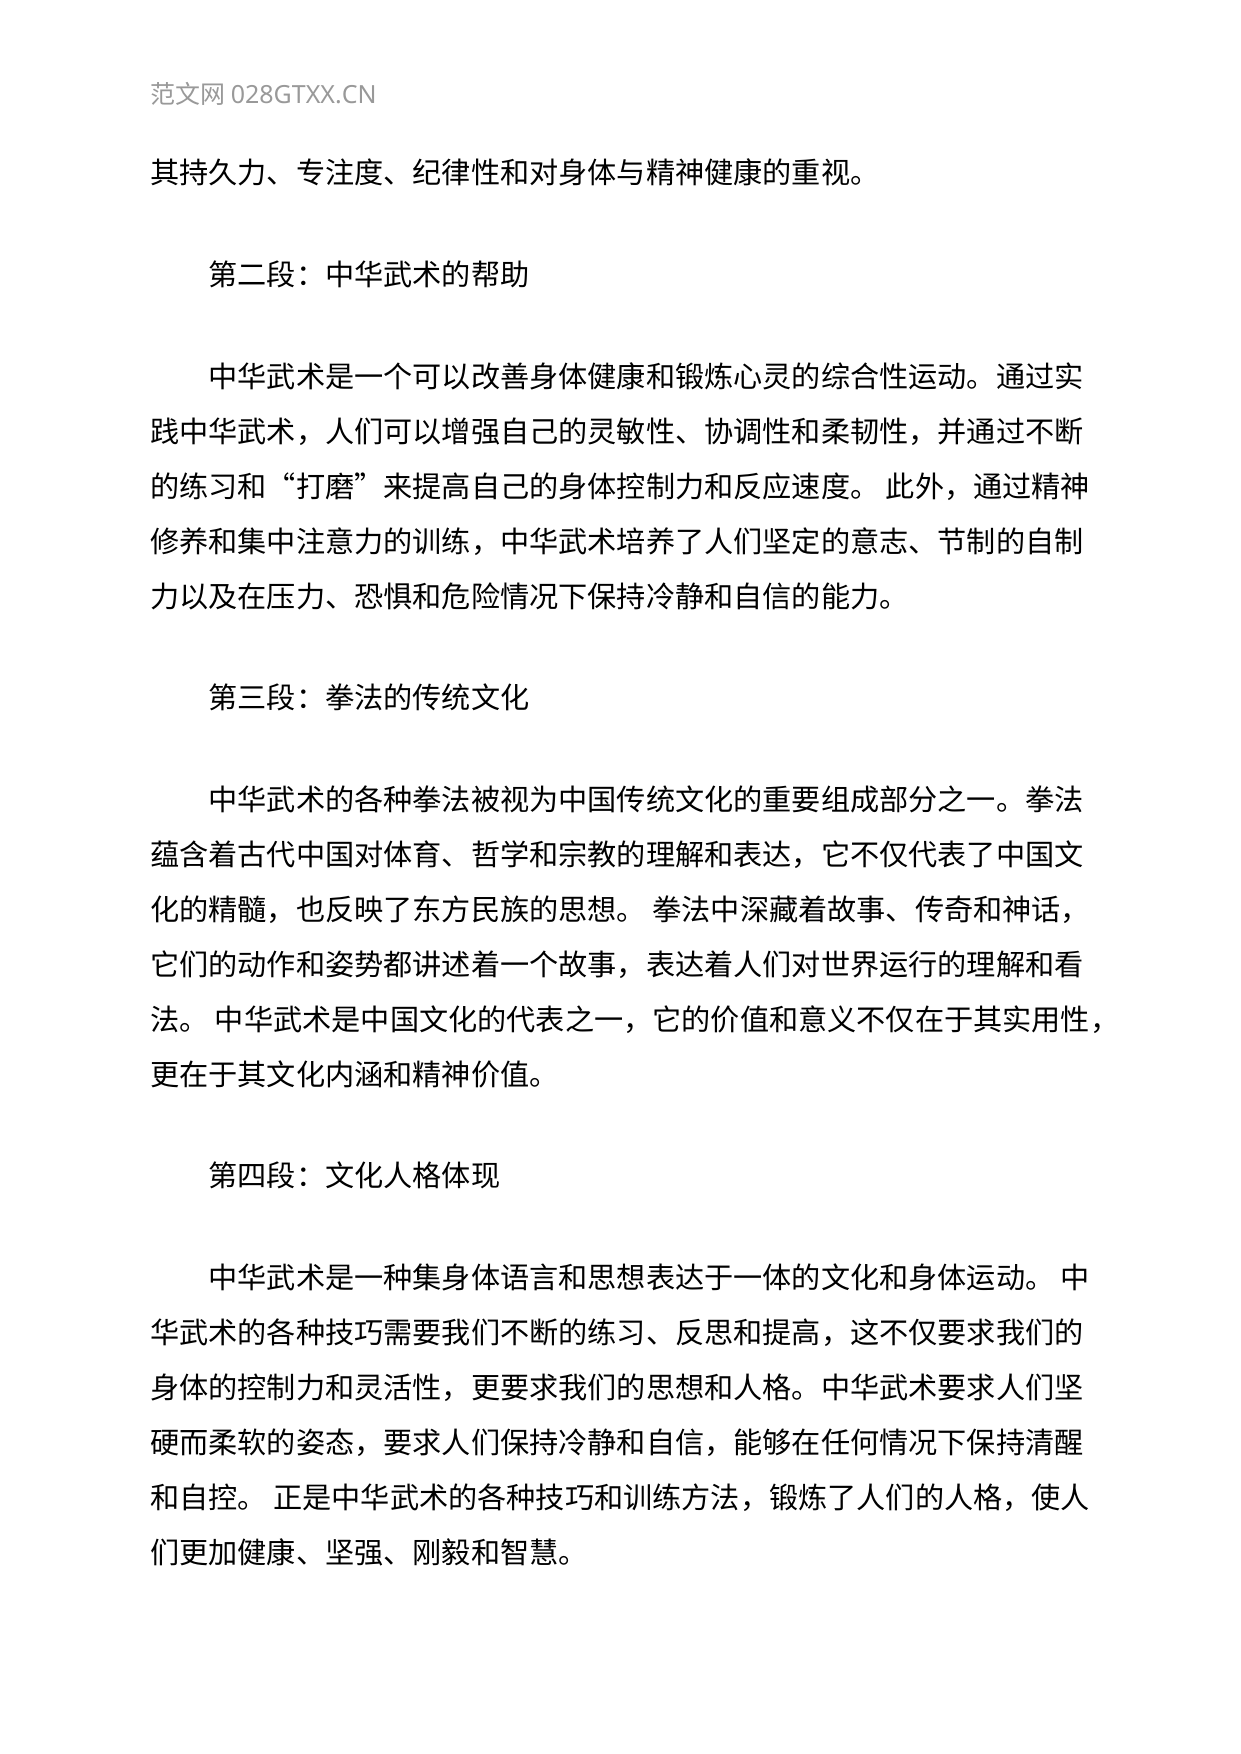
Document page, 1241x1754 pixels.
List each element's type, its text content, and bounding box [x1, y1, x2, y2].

text 第四段：文化人格体现 [150, 1153, 1090, 1195]
text 中华武术是一种集身体语言和思想表达于一体的文化和身体运动。 中华武术的各种技巧需要我们不断的练习、反思和提高，这不仅要求我们的身体的控制力和灵活性，更要求我们的思想和人格。中华武术要求人们坚硬而柔软的姿态，要求人们保持冷静和自信，能够在任何情况下保持清醒和自控。 正是中华武术的各种技巧和训练方法，锻炼了人们的人格，使人们更加健康、坚强、刚毅和智慧。 [150, 1255, 1090, 1571]
text 中华武术的各种拳法被视为中国传统文化的重要组成部分之一。拳法蕴含着古代中国对体育、哲学和宗教的理解和表达，它不仅代表了中国文化的精髓，也反映了东方民族的思想。 拳法中深藏着故事、传奇和神话，它们的动作和姿势都讲述着一个故事，表达着人们对世界运行的理解和看法。 中华武术是中国文化的代表之一，它的价值和意义不仅在于其实用性，更在于其文化内涵和精神价值。 [150, 777, 1090, 1093]
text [150, 150, 1090, 192]
text 第二段：中华武术的帮助 [150, 252, 1090, 294]
text 中华武术是一个可以改善身体健康和锻炼心灵的综合性运动。通过实践中华武术，人们可以增强自己的灵敏性、协调性和柔韧性，并通过不断的练习和“打磨”来提高自己的身体控制力和反应速度。 此外，通过精神修养和集中注意力的训练，中华武术培养了人们坚定的意志、节制的自制力以及在压力、恐惧和危险情况下保持冷静和自信的能力。 [150, 353, 1090, 615]
text 第三段：拳法的传统文化 [150, 675, 1090, 717]
